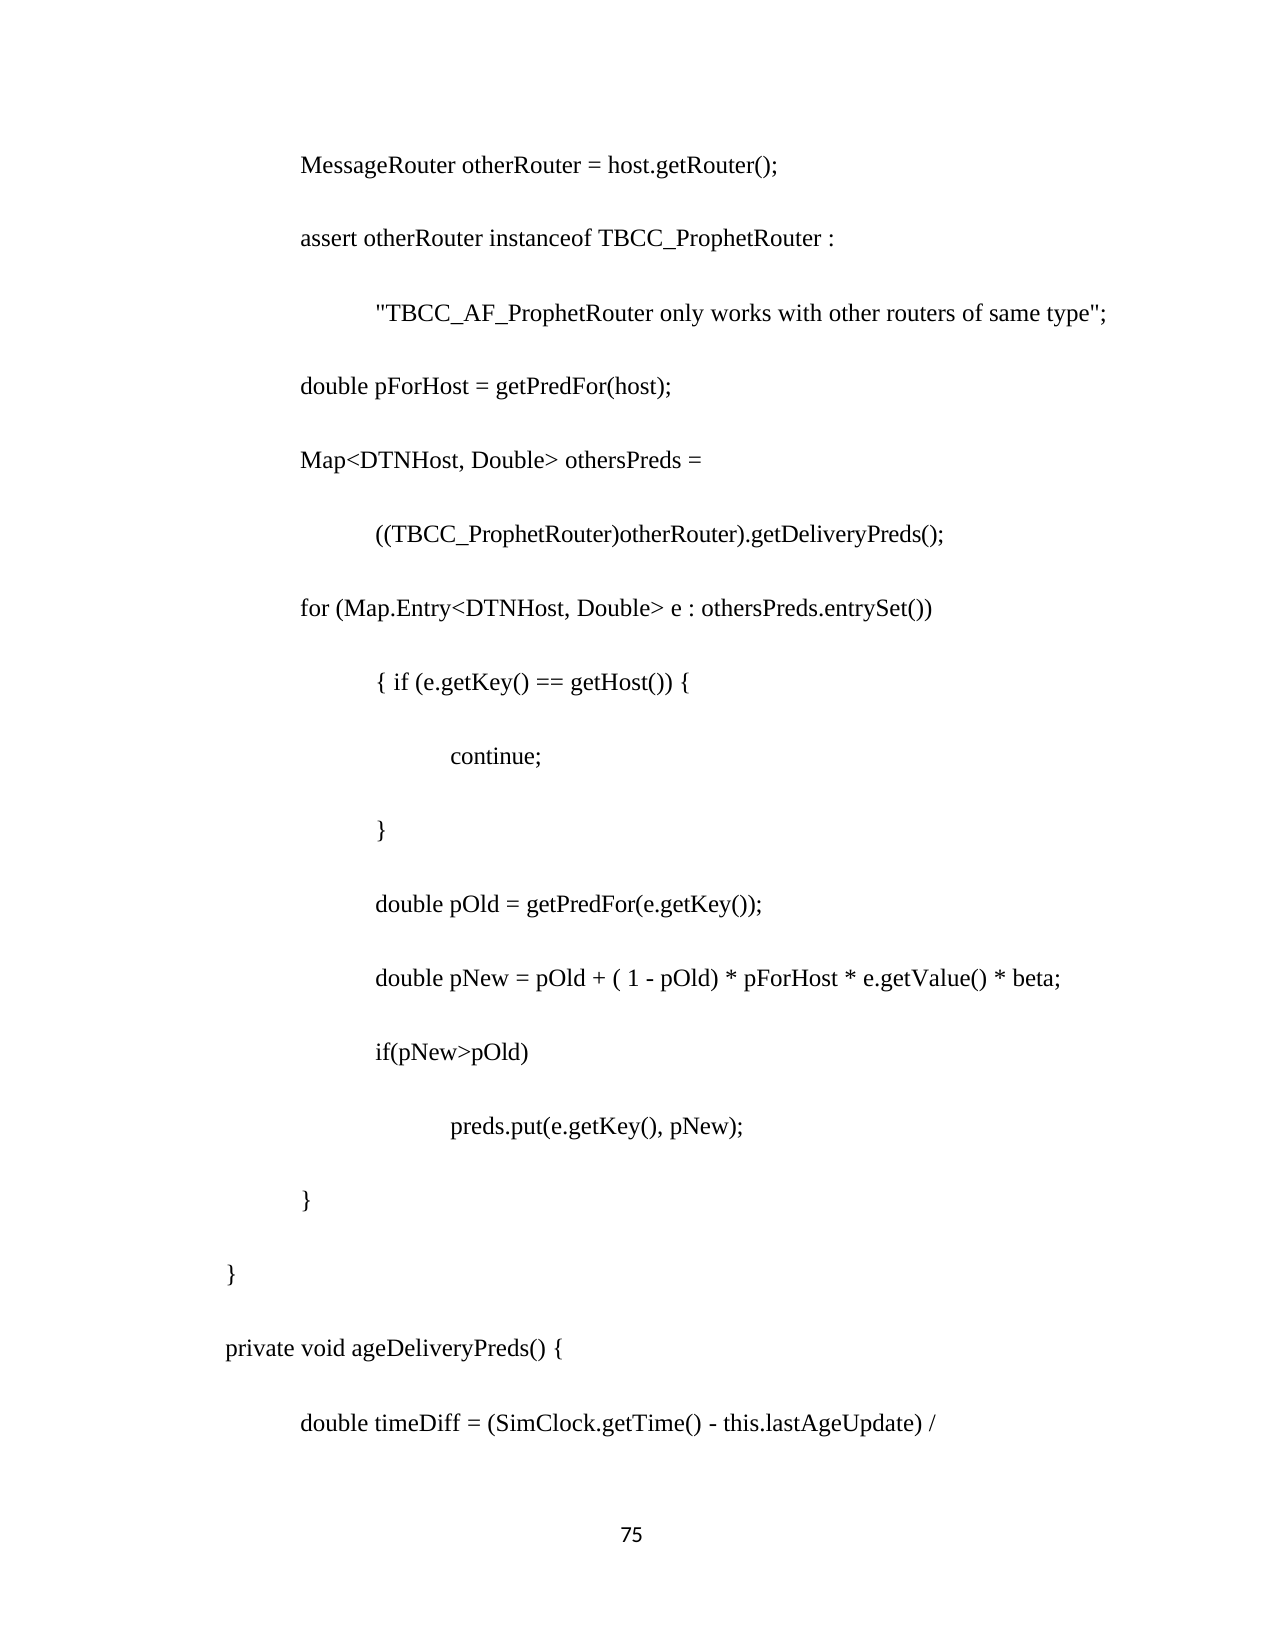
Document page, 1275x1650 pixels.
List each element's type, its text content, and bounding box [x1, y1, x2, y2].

text continue; [450, 741, 1267, 769]
text for (Map.Entry<DTNHost, Double> e : othersPreds.entrySet()) { if (e.getKey() == getHost()) { [300, 593, 959, 696]
text } [300, 1185, 1267, 1214]
text double timeDiff = (SimClock.getTime() - this.lastAgeUpdate) / [300, 1408, 1267, 1437]
text } [375, 815, 1267, 843]
text private void ageDeliveryPreds() { [225, 1333, 1267, 1362]
text MessageRouter otherRouter = host.getRouter(); assert otherRouter instanceof TBCC_ProphetRouter : [300, 150, 835, 252]
text } [225, 1259, 1267, 1288]
text "TBCC_AF_ProphetRouter only works with other routers of same type"; double pForHost = getPredFor(host); [300, 298, 1131, 400]
text Map<DTNHost, Double> othersPreds = ((TBCC_ProphetRouter)otherRouter).getDeliveryPreds(); [300, 445, 1131, 548]
text preds.put(e.getKey(), pNew); [450, 1111, 1267, 1139]
text double pOld = getPredFor(e.getKey()); [375, 889, 1267, 917]
text double pNew = pOld + ( 1 - pOld) * pForHost * e.getValue() * beta; if(pNew>pOld) [375, 963, 1131, 1066]
